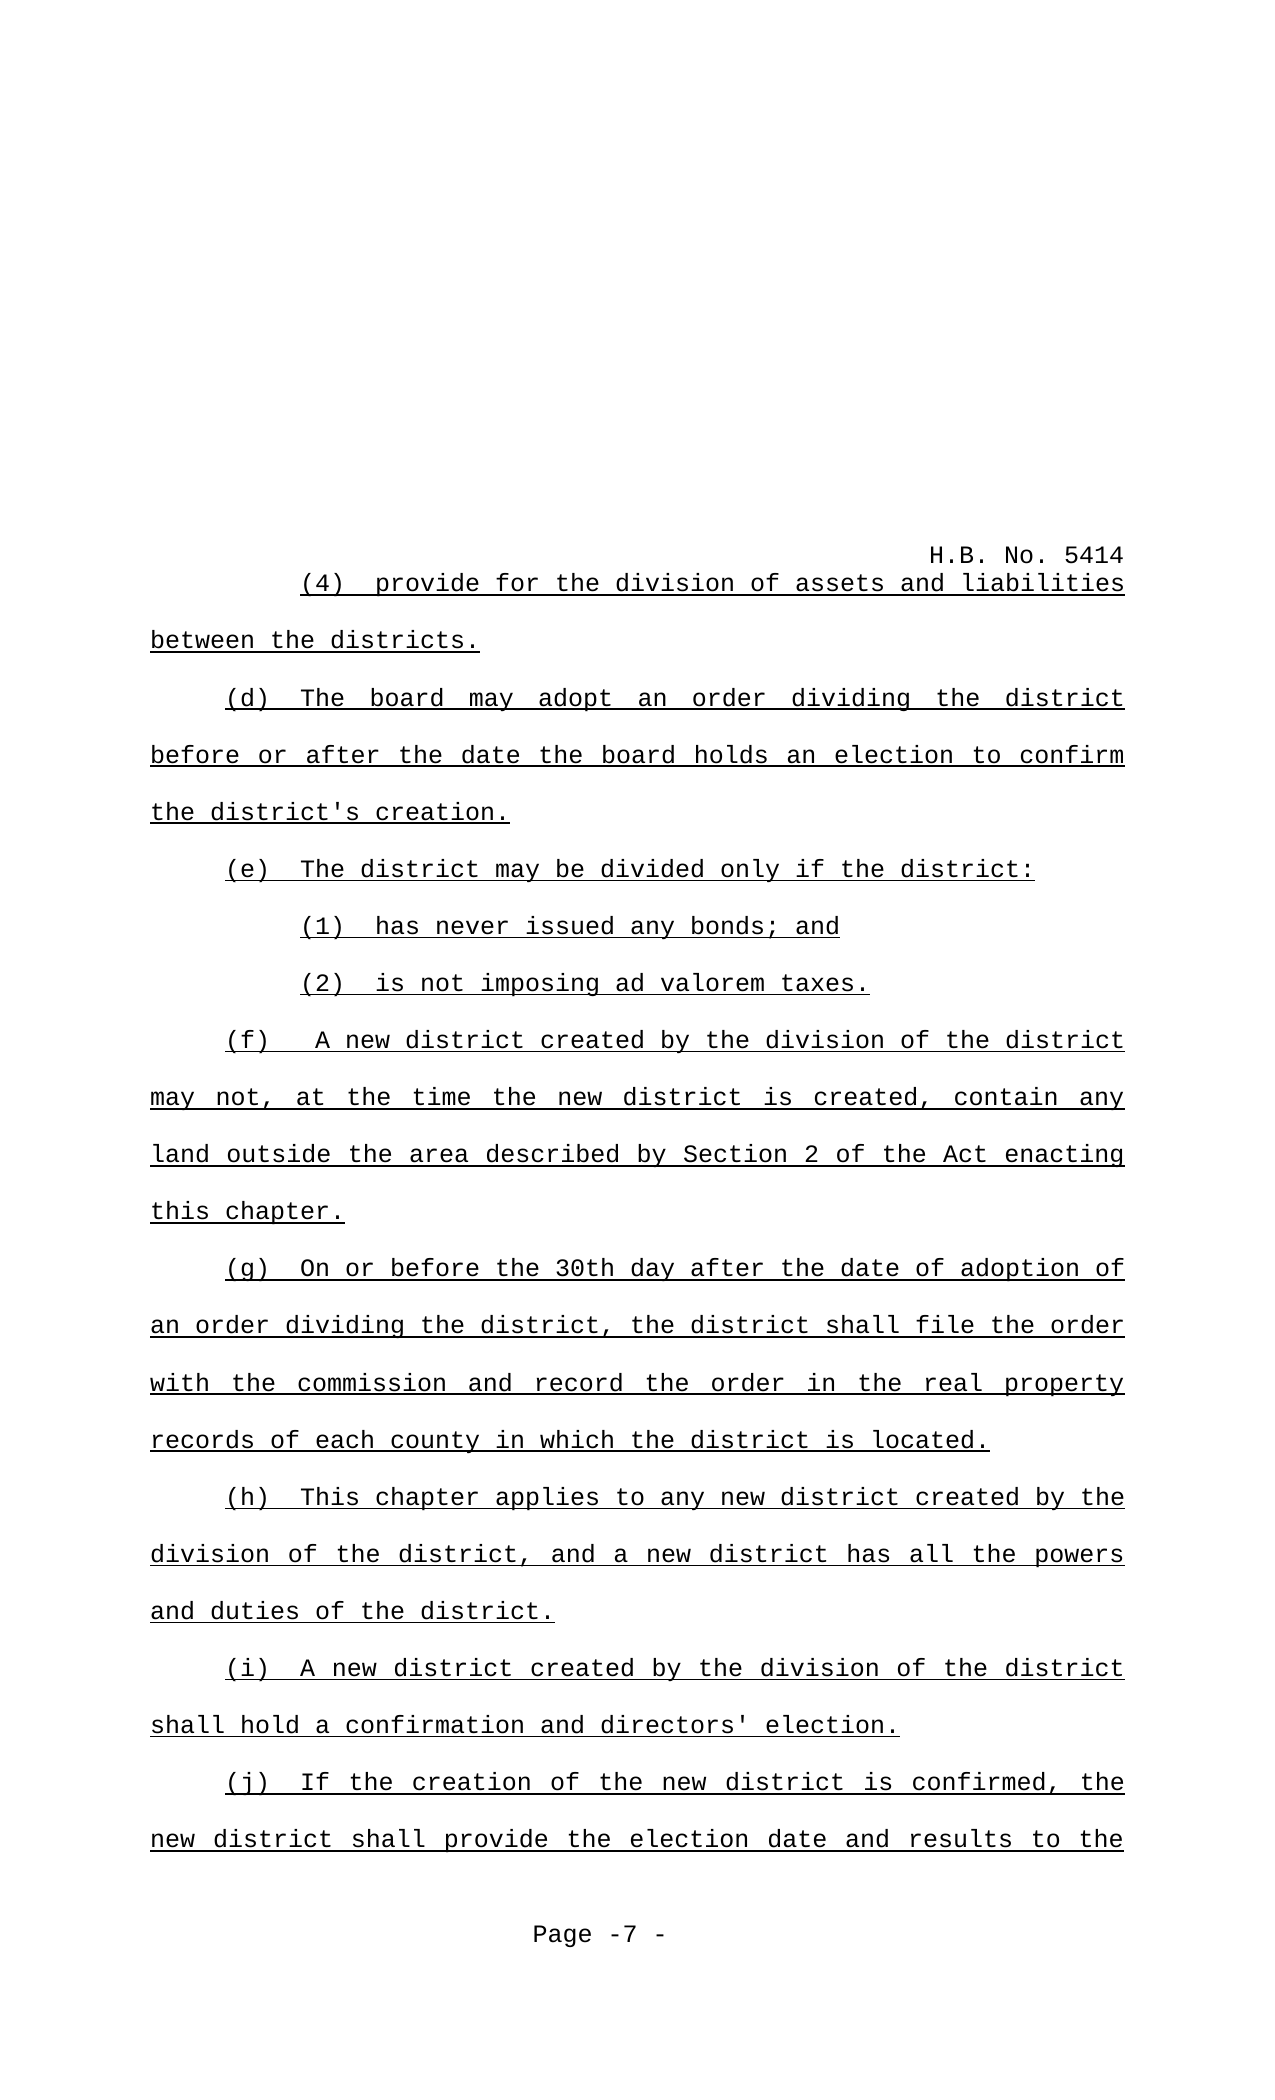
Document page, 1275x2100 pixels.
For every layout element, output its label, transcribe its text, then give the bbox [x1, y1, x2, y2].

text (h) This chapter applies to any new district created by the division of the district, and a new district has all the powers and duties of the district. [150, 1484, 1125, 1565]
text (h) This chapter applies to any new district created by the division of the district, and a new district has all the powers and duties of the district. [150, 1566, 1125, 1627]
text (1) has never issued any bonds; and [150, 913, 1125, 942]
text (g) On or before the 30th day after the date of adoption of an order dividing the district, the district shall file the order with the commission and record the order in the real property records of each county in which the district is located. [150, 1395, 1125, 1456]
text (g) On or before the 30th day after the date of adoption of an order dividing the district, the district shall file the order with the commission and record the order in the real property records of each county in which the district is located. [150, 1338, 1125, 1393]
text (i) A new district created by the division of the district shall hold a confirmation and directors' election. [150, 1655, 1125, 1741]
text (4) provide for the division of assets and liabilities between the districts. [150, 571, 1125, 656]
text (d) The board may adopt an order dividing the district before or after the date the board holds an election to confirm the district's creation. [150, 767, 1125, 828]
text (2) is not imposing ad valorem taxes. [150, 970, 1125, 999]
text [150, 1769, 1125, 1855]
text (f) A new district created by the division of the district may not, at the time the new district is created, contain any land outside the area described by Section 2 of the Act enacting this chapter. [150, 1110, 1125, 1165]
text (d) The board may adopt an order dividing the district before or after the date the board holds an election to confirm the district's creation. [150, 685, 1125, 765]
text (f) A new district created by the division of the district may not, at the time the new district is created, contain any land outside the area described by Section 2 of the Act enacting this chapter. [150, 1167, 1125, 1227]
text (f) A new district created by the division of the district may not, at the time the new district is created, contain any land outside the area described by Section 2 of the Act enacting this chapter. [150, 1027, 1125, 1108]
text (e) The district may be divided only if the district: [150, 856, 1125, 885]
text (g) On or before the 30th day after the date of adoption of an order dividing the district, the district shall file the order with the commission and record the order in the real property records of each county in which the district is located. [150, 1256, 1125, 1336]
